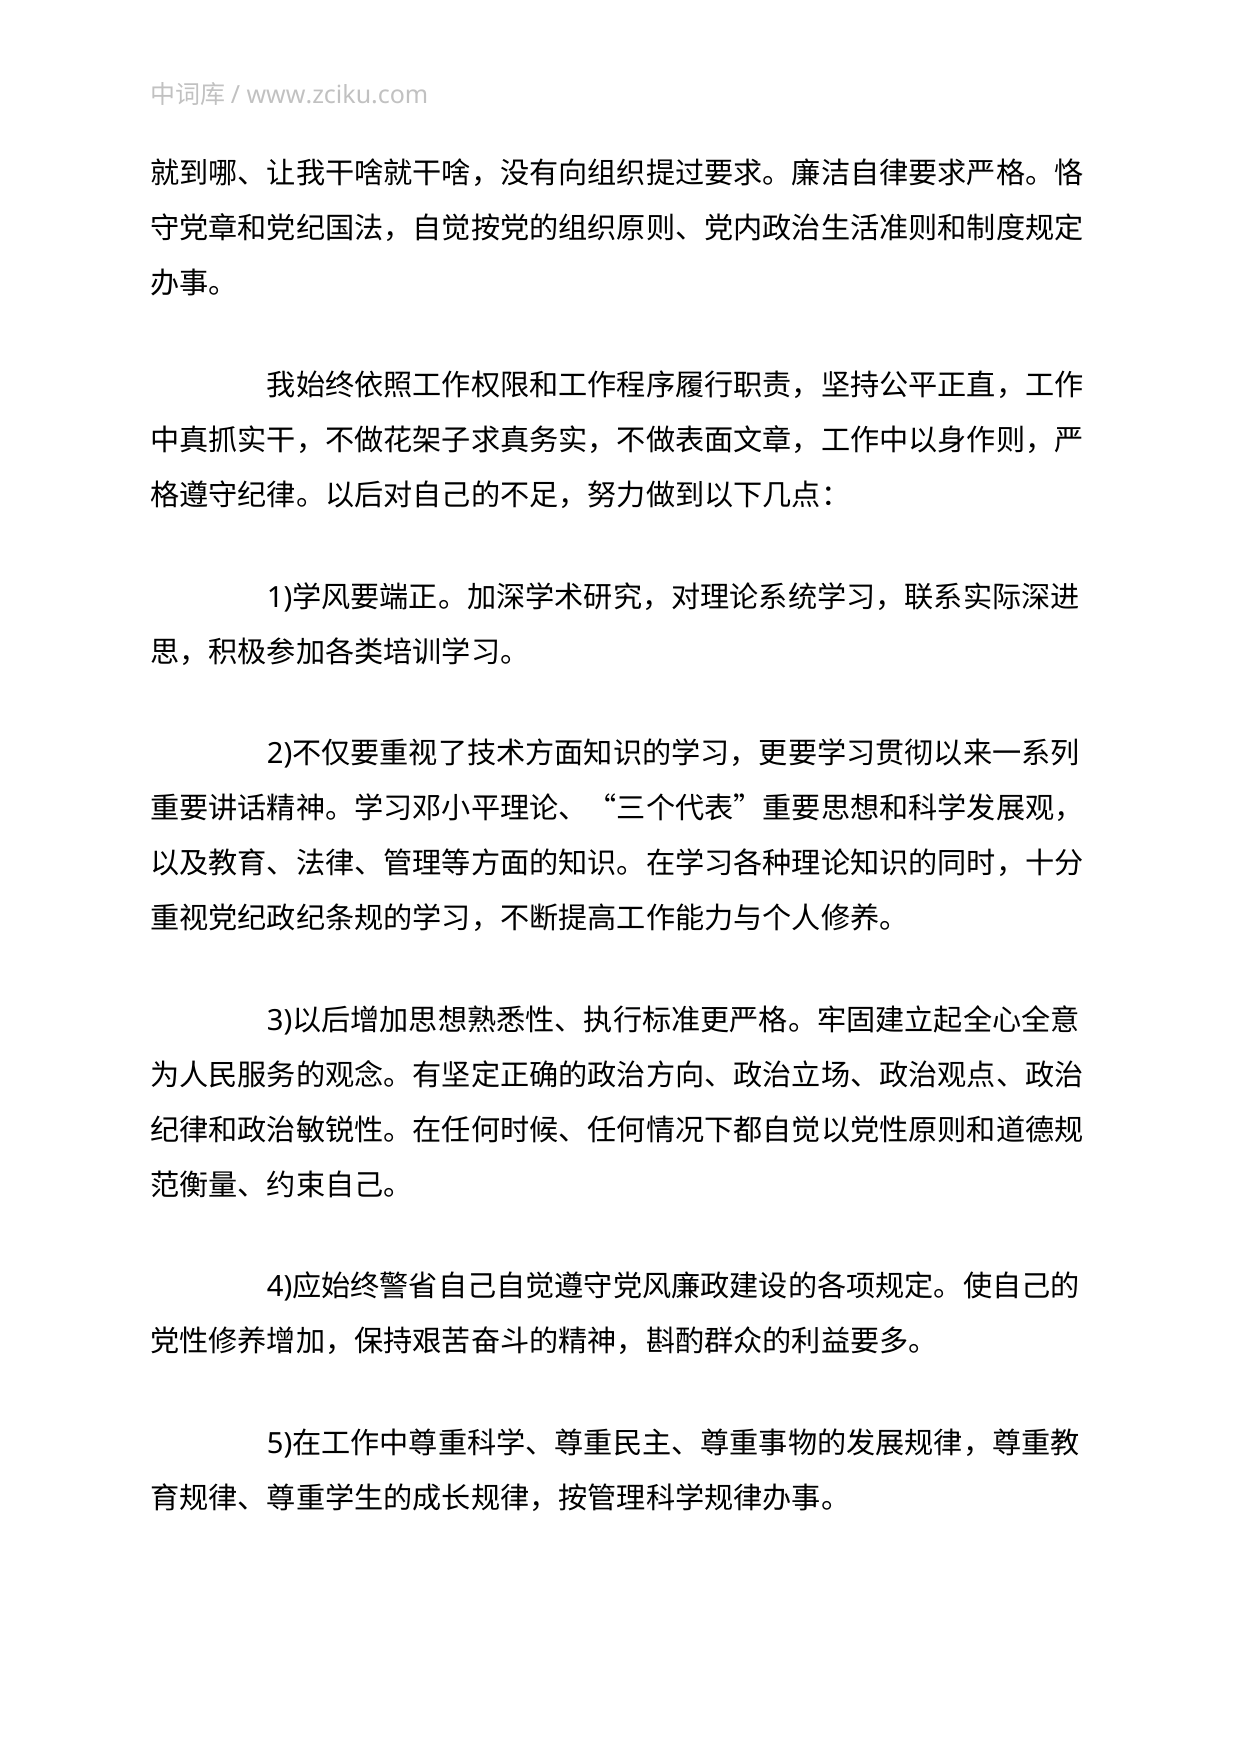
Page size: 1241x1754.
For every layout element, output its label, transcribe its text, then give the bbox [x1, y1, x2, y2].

text 2)不仅要重视了技术方面知识的学习，更要学习贯彻以来一系列重要讲话精神。学习邓小平理论、“三个代表”重要思想和科学发展观，以及教育、法律、管理等方面的知识。在学习各种理论知识的同时，十分重视党纪政纪条规的学习，不断提高工作能力与个人修养。 [150, 730, 1090, 937]
text 我始终依照工作权限和工作程序履行职责，坚持公平正直，工作中真抓实干，不做花架子求真务实，不做表面文章，工作中以身作则，严格遵守纪律。以后对自己的不足，努力做到以下几点： [150, 362, 1090, 514]
text 4)应始终警省自己自觉遵守党风廉政建设的各项规定。使自己的党性修养增加，保持艰苦奋斗的精神，斟酌群众的利益要多。 [150, 1263, 1090, 1360]
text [150, 150, 1090, 302]
text 1)学风要端正。加深学术研究，对理论系统学习，联系实际深进思，积极参加各类培训学习。 [150, 573, 1090, 670]
text 3)以后增加思想熟悉性、执行标准更严格。牢固建立起全心全意为人民服务的观念。有坚定正确的政治方向、政治立场、政治观点、政治纪律和政治敏锐性。在任何时候、任何情况下都自觉以党性原则和道德规范衡量、约束自己。 [150, 996, 1090, 1203]
text 5)在工作中尊重科学、尊重民主、尊重事物的发展规律，尊重教育规律、尊重学生的成长规律，按管理科学规律办事。 [150, 1420, 1090, 1517]
